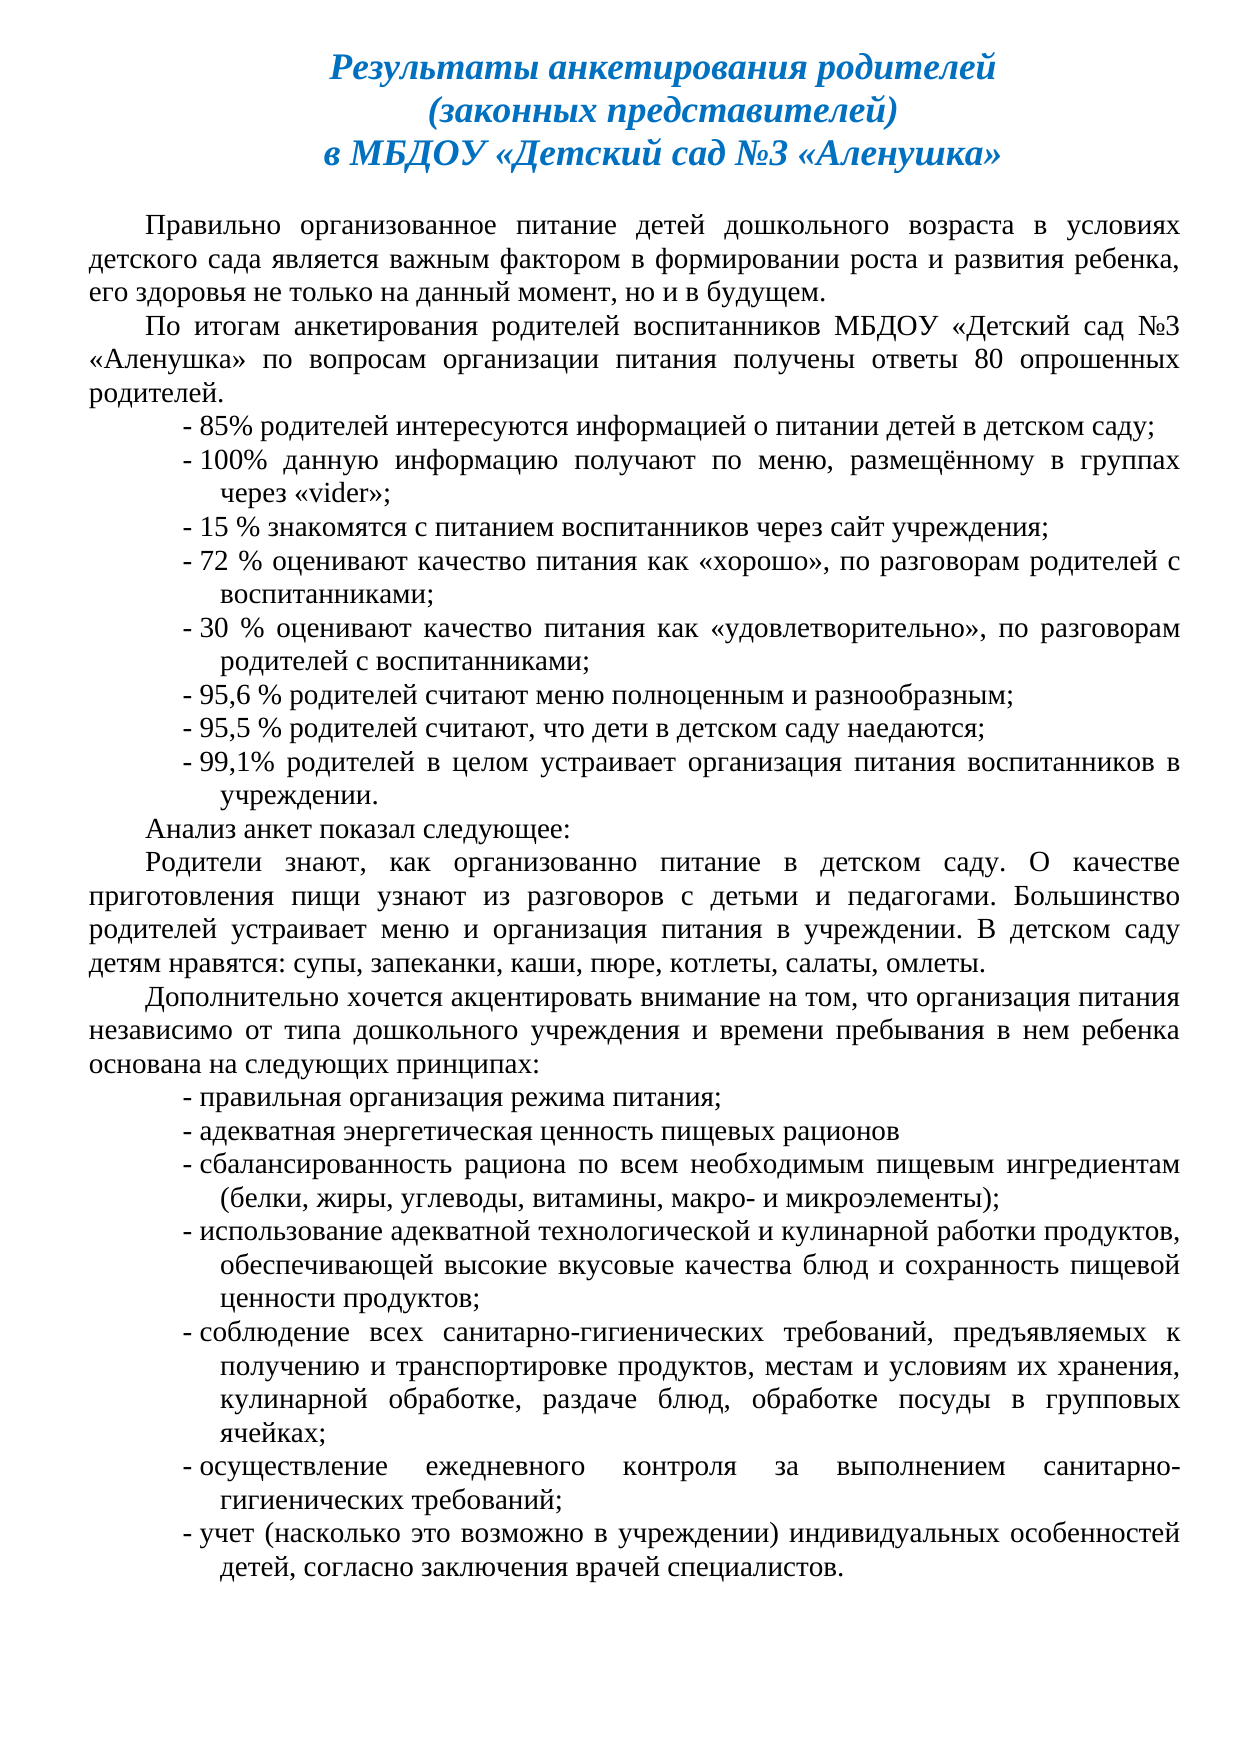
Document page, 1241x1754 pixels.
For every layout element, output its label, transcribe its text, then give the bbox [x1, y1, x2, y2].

text (законных представителей) [89, 87, 1181, 131]
text Дополнительно хочется акцентировать внимание на том, что организация питания независимо от типа дошкольного учреждения и времени пребывания в нем ребенка основана на следующих принципах: [89, 979, 1181, 1079]
text - 15 % знакомятся с питанием воспитанников через сайт учреждения; [182, 509, 1181, 543]
text - осуществление ежедневного контроля за выполнением санитарно-гигиенических требований; [182, 1448, 1181, 1515]
text - соблюдение всех санитарно-гигиенических требований, предъявляемых к получению и транспортировке продуктов, местам и условиям их хранения, кулинарной обработке, раздаче блюд, обработке посуды в групповых ячейках; [182, 1314, 1181, 1448]
text - учет (насколько это возможно в учреждении) индивидуальных особенностей детей, согласно заключения врачей специалистов. [182, 1515, 1181, 1582]
text - 99,1% родителей в целом устраивает организация питания воспитанников в учреждении. [182, 744, 1181, 811]
text - использование адекватной технологической и кулинарной работки продуктов, обеспечивающей высокие вкусовые качества блюд и сохранность пищевой ценности продуктов; [182, 1213, 1181, 1314]
text - 30 % оценивают качество питания как «удовлетворительно», по разговорам родителей с воспитанниками; [182, 610, 1181, 677]
text Родители знают, как организованно питание в детском саду. О качестве приготовления пищи узнают из разговоров с детьми и педагогами. Большинство родителей устраивает меню и организация питания в учреждении. В детском саду детям нравятся: супы, запеканки, каши, пюре, котлеты, салаты, омлеты. [89, 844, 1181, 979]
text - 72 % оценивают качество питания как «хорошо», по разговорам родителей с воспитанниками; [182, 543, 1181, 610]
text - 95,5 % родителей считают, что дети в детском саду наедаются; [182, 710, 1181, 744]
text в МБДОУ «Детский сад №3 «Аленушка» [89, 131, 1181, 174]
text Результаты анкетирования родителей [89, 44, 1181, 87]
text - адекватная энергетическая ценность пищевых рационов [182, 1113, 1181, 1146]
text - 95,6 % родителей считают меню полноценным и разнообразным; [182, 677, 1181, 710]
text - сбалансированность рациона по всем необходимым пищевым ингредиентам (белки, жиры, углеводы, витамины, макро- и микроэлементы); [182, 1146, 1181, 1213]
text По итогам анкетирования родителей воспитанников МБДОУ «Детский сад №3 «Аленушка» по вопросам организации питания получены ответы 80 опрошенных родителей. [89, 308, 1181, 408]
text - 85% родителей интересуются информацией о питании детей в детском саду; [182, 408, 1181, 442]
text Анализ анкет показал следующее: [89, 811, 1181, 844]
text Правильно организованное питание детей дошкольного возраста в условиях детского сада является важным фактором в формировании роста и развития ребенка, его здоровья не только на данный момент, но и в будущем. [89, 207, 1181, 308]
text - 100% данную информацию получают по меню, размещённому в группах через «vider»; [182, 442, 1181, 509]
text - правильная организация режима питания; [182, 1079, 1181, 1113]
